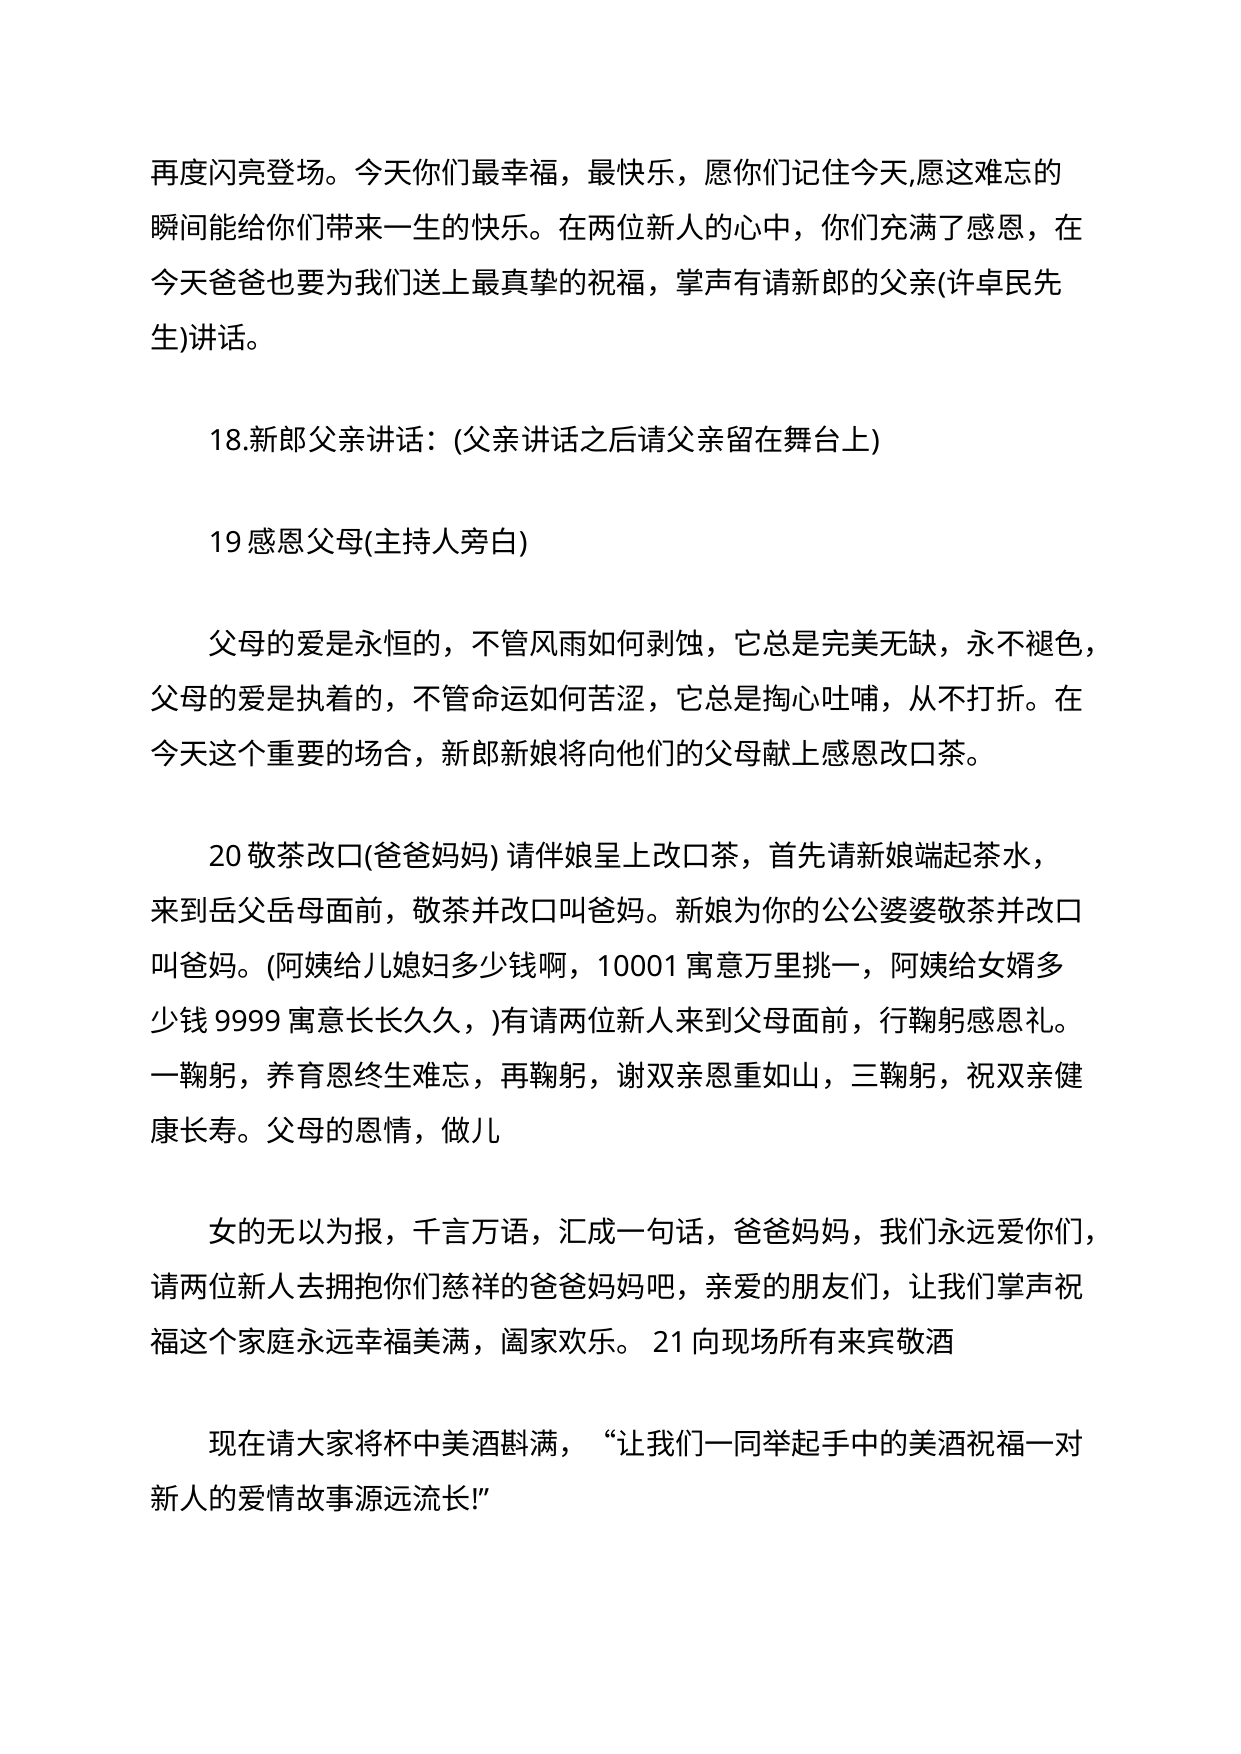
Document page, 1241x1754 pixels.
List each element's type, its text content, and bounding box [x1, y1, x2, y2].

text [150, 150, 1090, 357]
text 父母的爱是永恒的，不管风雨如何剥蚀，它总是完美无缺，永不褪色，父母的爱是执着的，不管命运如何苦涩，它总是掏心吐哺，从不打折。在今天这个重要的场合，新郎新娘将向他们的父母献上感恩改口茶。 [150, 621, 1090, 773]
text 女的无以为报，千言万语，汇成一句话，爸爸妈妈，我们永远爱你们，请两位新人去拥抱你们慈祥的爸爸妈妈吧，亲爱的朋友们，让我们掌声祝福这个家庭永远幸福美满，阖家欢乐。 21向现场所有来宾敬酒 [150, 1209, 1090, 1361]
text 20敬茶改口(爸爸妈妈) 请伴娘呈上改口茶，首先请新娘端起茶水， 来到岳父岳母面前，敬茶并改口叫爸妈。新娘为你的公公婆婆敬茶并改口叫爸妈。(阿姨给儿媳妇多少钱啊，10001寓意万里挑一，阿姨给女婿多少钱9999寓意长长久久，)有请两位新人来到父母面前，行鞠躬感恩礼。一鞠躬，养育恩终生难忘，再鞠躬，谢双亲恩重如山，三鞠躬，祝双亲健康长寿。父母的恩情，做儿 [150, 832, 1090, 1149]
text 19感恩父母(主持人旁白) [150, 519, 1090, 561]
text 18.新郎父亲讲话：(父亲讲话之后请父亲留在舞台上) [150, 417, 1090, 459]
text 现在请大家将杯中美酒斟满，“让我们一同举起手中的美酒祝福一对新人的爱情故事源远流长!” [150, 1421, 1090, 1518]
